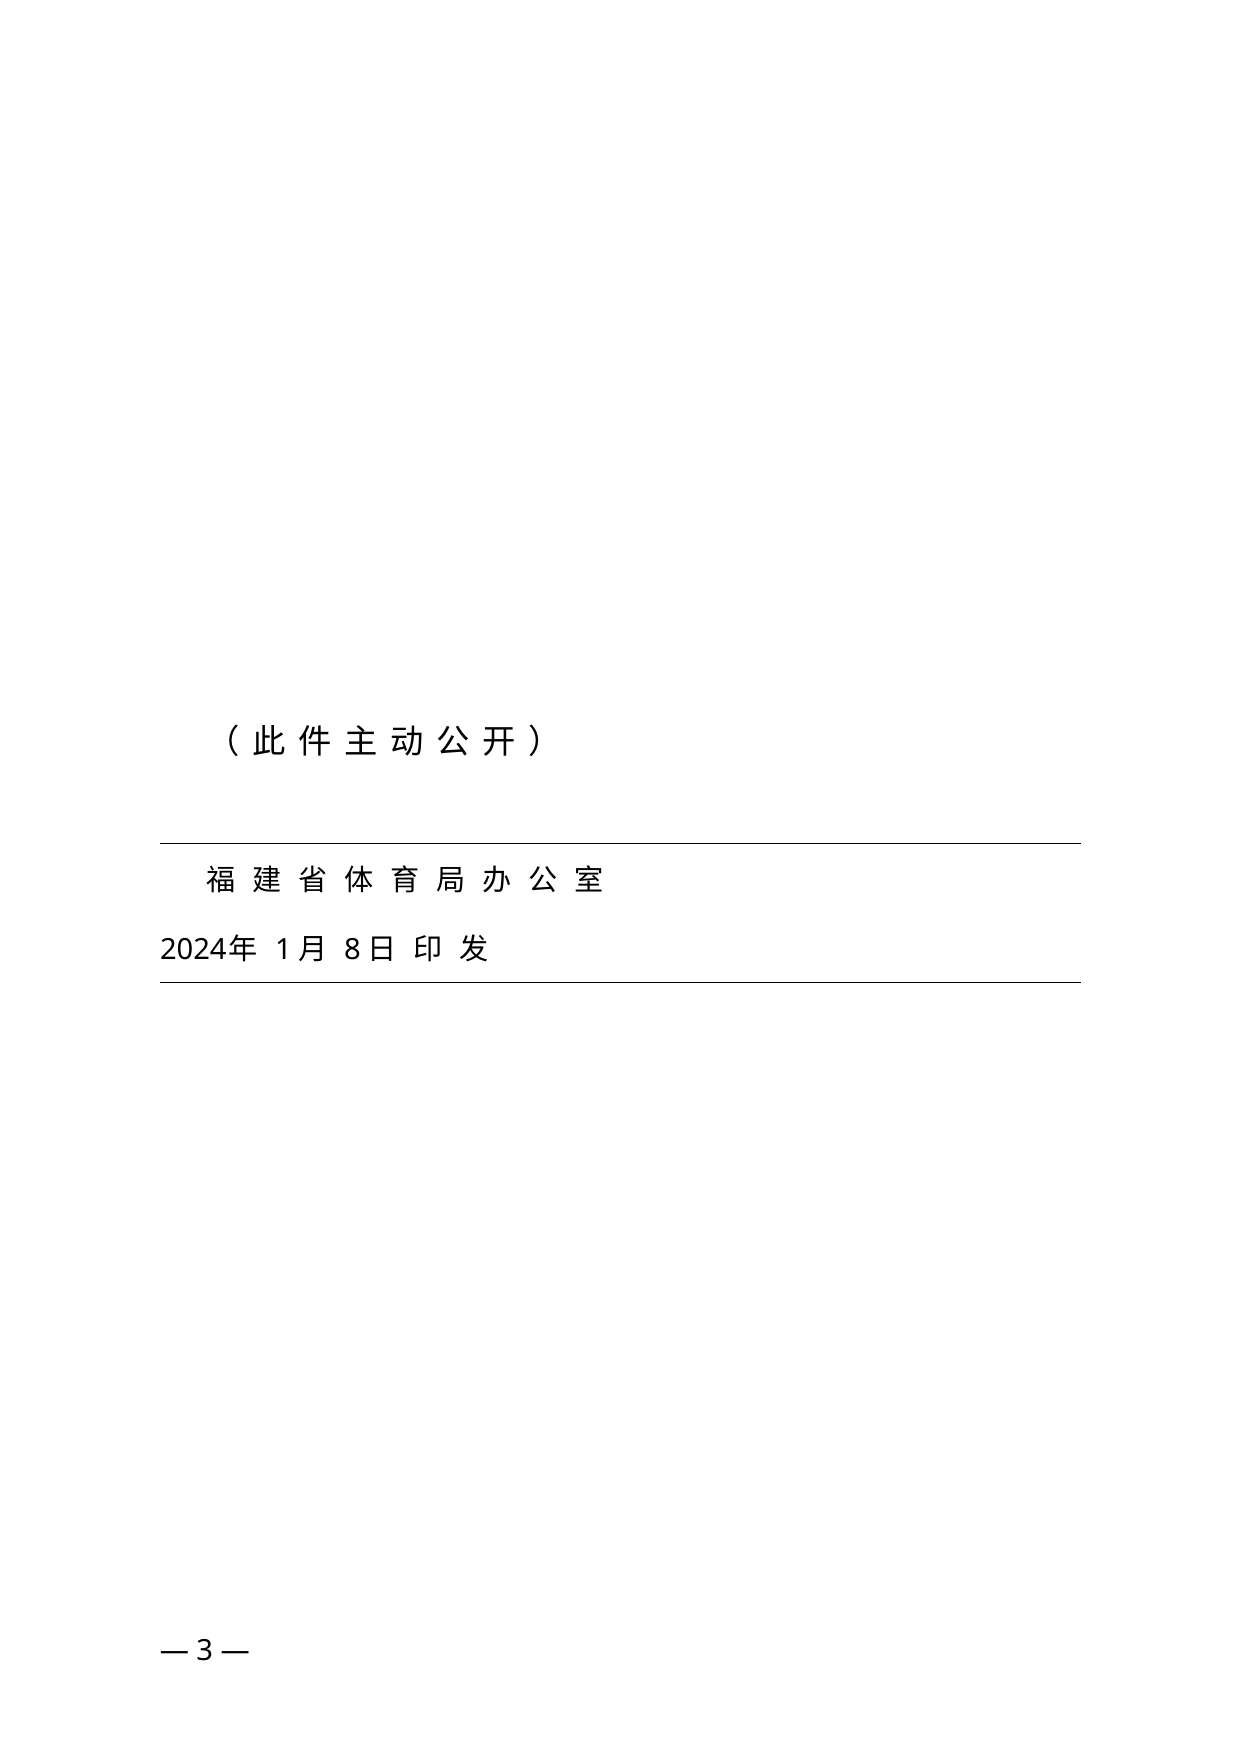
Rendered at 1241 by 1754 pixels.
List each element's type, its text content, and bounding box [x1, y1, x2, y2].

text （此件主动公开） [160, 704, 1081, 773]
text 福建省体育局办公室 2024年1月8日印发 [160, 844, 1081, 982]
